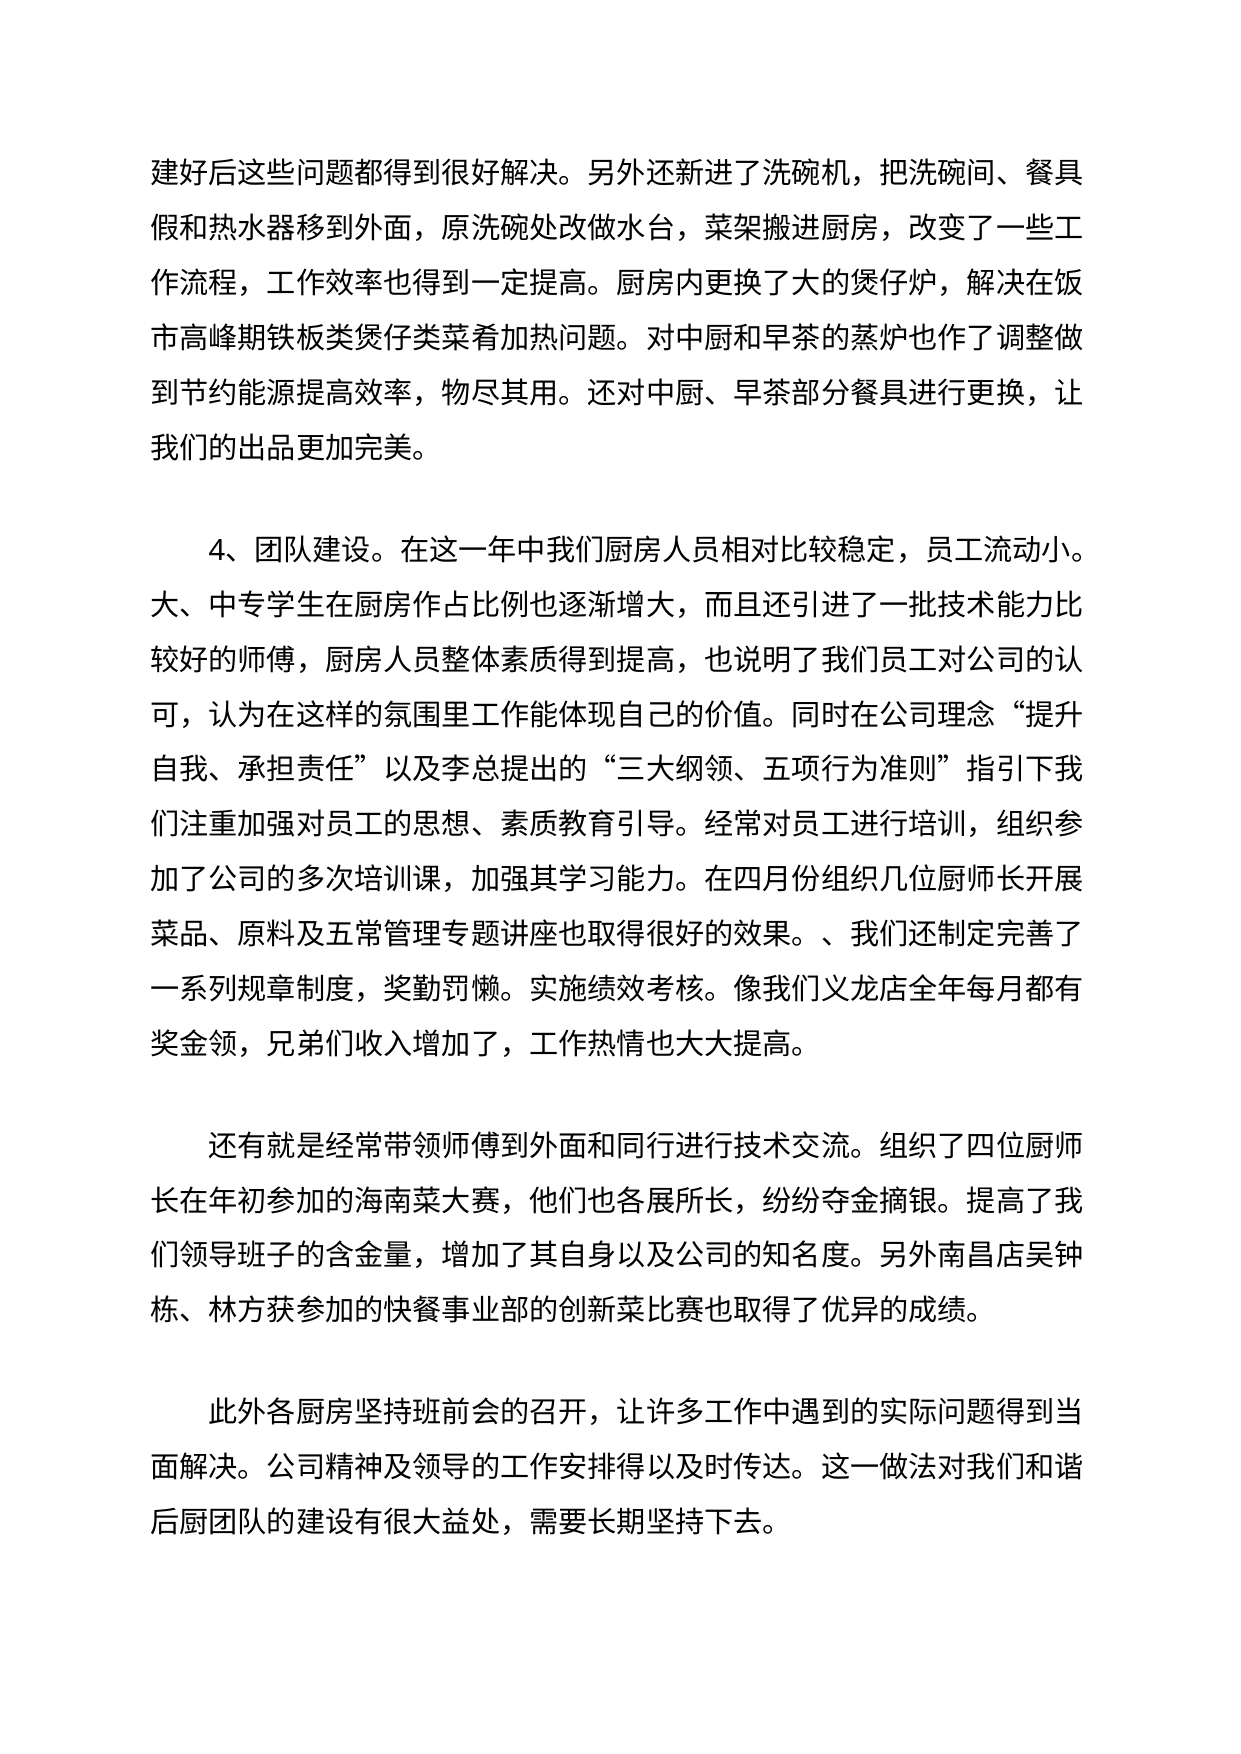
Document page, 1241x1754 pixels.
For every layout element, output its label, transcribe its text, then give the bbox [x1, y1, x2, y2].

text 还有就是经常带领师傅到外面和同行进行技术交流。组织了四位厨师长在年初参加的海南菜大赛，他们也各展所长，纷纷夺金摘银。提高了我们领导班子的含金量，增加了其自身以及公司的知名度。另外南昌店吴钟栋、林方获参加的快餐事业部的创新菜比赛也取得了优异的成绩。 [150, 1122, 1090, 1329]
text 此外各厨房坚持班前会的召开，让许多工作中遇到的实际问题得到当面解决。公司精神及领导的工作安排得以及时传达。这一做法对我们和谐后厨团队的建设有很大益处，需要长期坚持下去。 [150, 1389, 1090, 1541]
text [150, 150, 1090, 467]
text 4、团队建设。在这一年中我们厨房人员相对比较稳定，员工流动小。大、中专学生在厨房作占比例也逐渐增大，而且还引进了一批技术能力比较好的师傅，厨房人员整体素质得到提高，也说明了我们员工对公司的认可，认为在这样的氛围里工作能体现自己的价值。同时在公司理念“提升自我、承担责任”以及李总提出的“三大纲领、五项行为准则”指引下我们注重加强对员工的思想、素质教育引导。经常对员工进行培训，组织参加了公司的多次培训课，加强其学习能力。在四月份组织几位厨师长开展菜品、原料及五常管理专题讲座也取得很好的效果。、我们还制定完善了一系列规章制度，奖勤罚懒。实施绩效考核。像我们义龙店全年每月都有奖金领，兄弟们收入增加了，工作热情也大大提高。 [150, 526, 1090, 1063]
